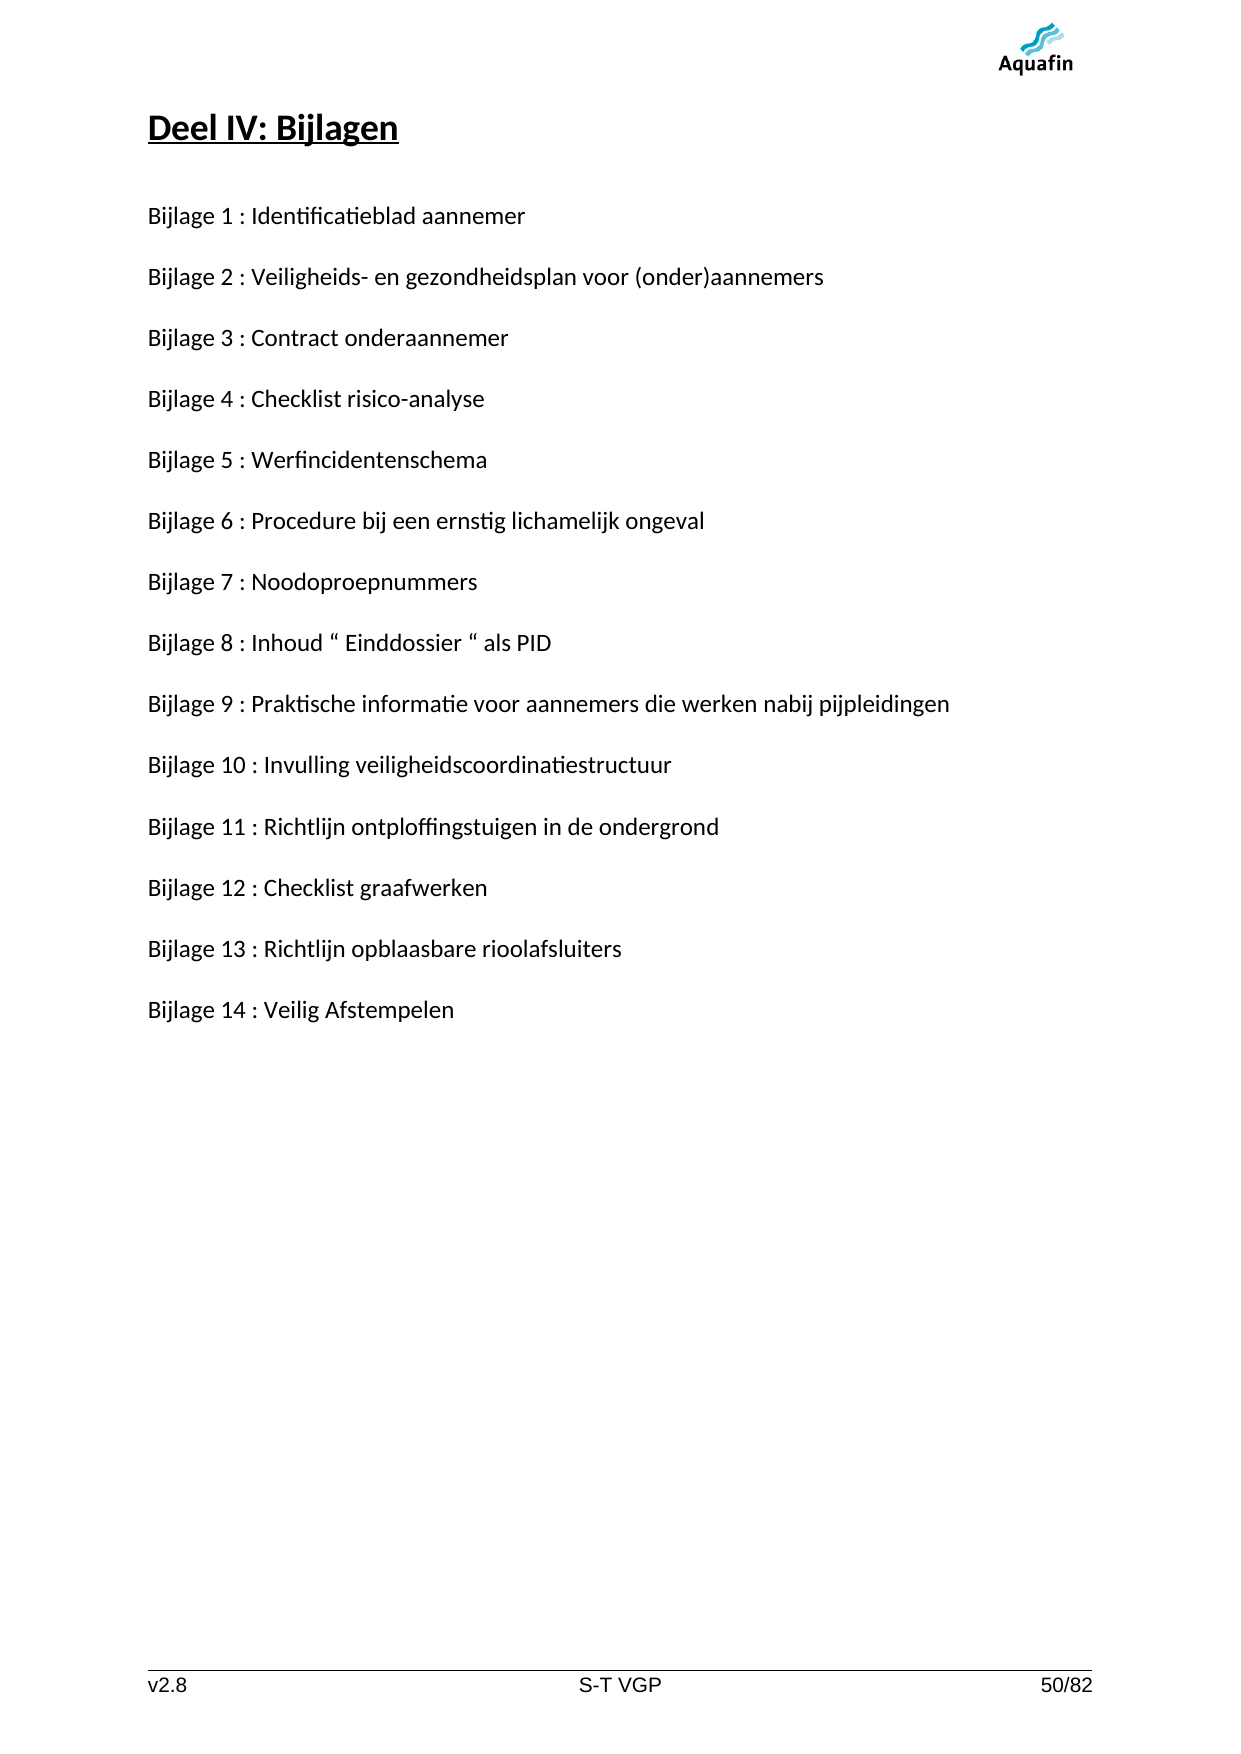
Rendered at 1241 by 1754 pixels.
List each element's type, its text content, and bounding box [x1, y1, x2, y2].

text Bijlage 11 : Richtlijn ontploffingstuigen in de ondergrond [148, 811, 1092, 841]
text Bijlage 13 : Richtlijn opblaasbare rioolafsluiters [148, 933, 1092, 963]
picture [984, 14, 1086, 90]
text Bijlage 5 : Werfincidentenschema [148, 444, 1092, 475]
text Bijlage 7 : Noodoproepnummers [148, 566, 1092, 597]
subtitle Deel IV: Bijlagen [148, 103, 1092, 149]
text Bijlage 8 : Inhoud “ Einddossier “ als PID [148, 627, 1092, 658]
text Bijlage 2 : Veiligheids- en gezondheidsplan voor (onder)aannemers [148, 261, 1092, 292]
text Bijlage 4 : Checklist risico-analyse [148, 383, 1092, 414]
text Bijlage 10 : Invulling veiligheidscoordinatiestructuur [148, 749, 1092, 780]
text Bijlage 12 : Checklist graafwerken [148, 872, 1092, 902]
text Bijlage 6 : Procedure bij een ernstig lichamelijk ongeval [148, 505, 1092, 536]
text Bijlage 3 : Contract onderaannemer [148, 322, 1092, 353]
text Bijlage 1 : Identificatieblad aannemer [148, 200, 1092, 231]
text Bijlage 14 : Veilig Afstempelen [148, 994, 1092, 1024]
text Bijlage 9 : Praktische informatie voor aannemers die werken nabij pijpleidingen [148, 688, 1092, 719]
